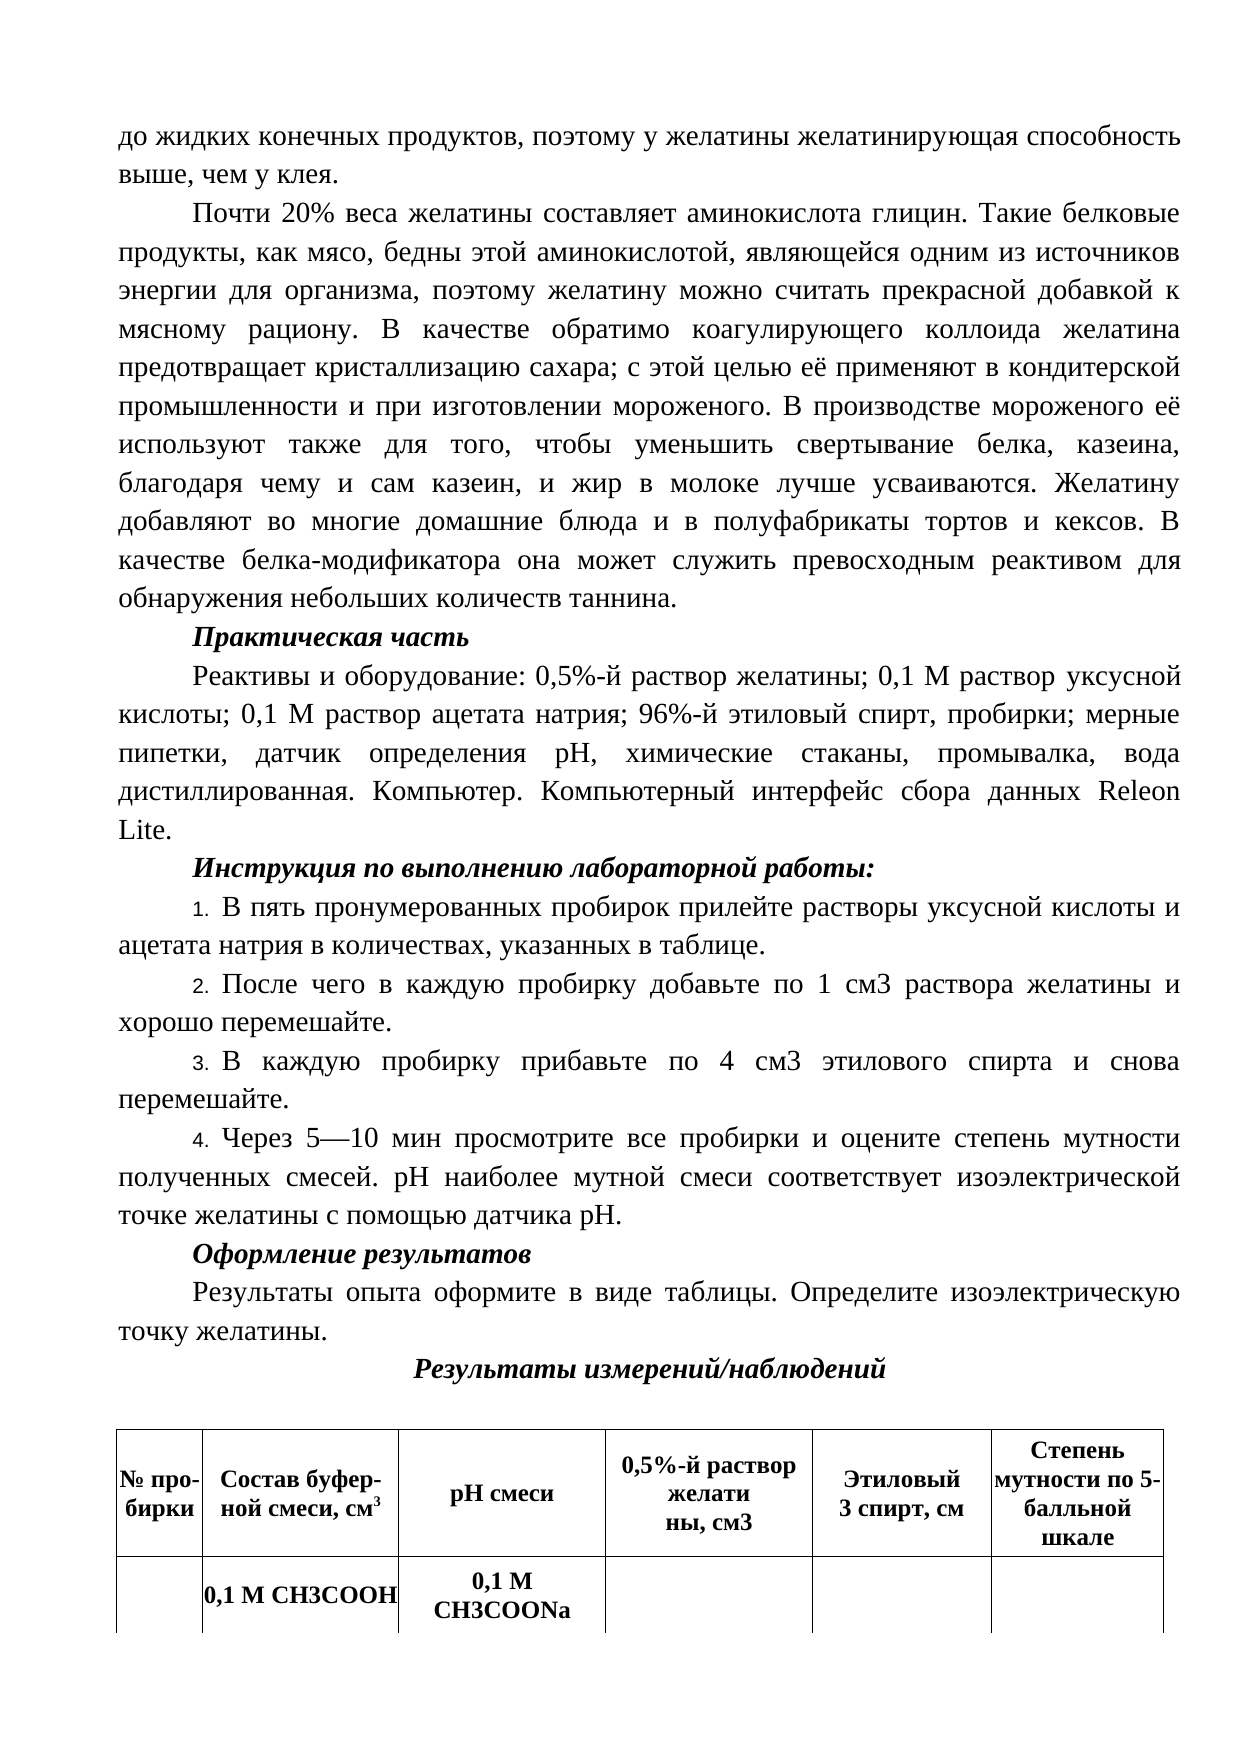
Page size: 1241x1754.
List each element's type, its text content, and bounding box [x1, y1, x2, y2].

table_cell [606, 1557, 812, 1632]
list В пять пронумерованных пробирок прилейте растворы уксусной кислоты и ацетата натрия в количествах, указанных в таблице. [118, 889, 1181, 961]
table_header 0,5%-й раствор желати ны, см3 [606, 1430, 812, 1556]
list Через 5—10 мин просмотрите все пробирки и оцените степень мутности полученных смесей. рН наиболее мутной смеси соответствует изоэлектрической точке желатины с помощью датчика рН. [118, 1120, 1181, 1231]
table_header Этиловый 3 спирт, см [813, 1430, 991, 1556]
table_header Состав буферной смеси, см3 [203, 1430, 398, 1556]
text Практическая часть [118, 619, 1181, 653]
text Инструкция по выполнению лабораторной работы: [118, 850, 1181, 884]
text Оформление результатов [118, 1236, 1181, 1269]
list В каждую пробирку прибавьте по 4 см3 этилового спирта и снова перемешайте. [118, 1043, 1181, 1115]
table_cell [117, 1557, 202, 1632]
table_cell [992, 1557, 1163, 1632]
text Результаты опыта оформите в виде таблицы. Определите изоэлектрическую точку желатины. [118, 1274, 1181, 1346]
text Реактивы и оборудование: 0,5%-й раствор желатины; 0,1 М раствор уксусной кислоты; 0,1 М раствор ацетата натрия; 96%-й этиловый спирт, пробирки; мерные пипетки, датчик определения рН, химические стаканы, промывалка, вода дистиллированная. Компьютер. Компьютерный интерфейс сбора данных Releon Lite. [118, 658, 1181, 845]
text Результаты измерений/наблюдений [118, 1351, 1181, 1385]
text Почти 20% веса желатины составляет аминокислота глицин. Такие белковые продукты, как мясо, бедны этой аминокислотой, являющейся одним из источников энергии для организма, поэтому желатину можно считать прекрасной добавкой к мясному рациону. В качестве обратимо коагулирующего коллоида желатина предотвращает кристаллизацию сахара; с этой целью её применяют в кондитерской промышленности и при изготовлении мороженого. В производстве мороженого её используют также для того, чтобы уменьшить свертывание белка, казеина, благодаря чему и сам казеин, и жир в молоке лучше усваиваются. Желатину добавляют во многие домашние блюда и в полуфабрикаты тортов и кексов. В качестве белка-модификатора она может служить превосходным реактивом для обнаружения небольших количеств таннина. [118, 195, 1181, 614]
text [118, 118, 1181, 190]
table_header Степень мутности по 5-балльной шкале [992, 1430, 1163, 1556]
table_header рН смеси [399, 1430, 605, 1556]
table_cell 0,1 М CH3COONa [399, 1557, 605, 1632]
table_header № про- бирки [117, 1430, 202, 1556]
table_cell 0,1 М СН3СООН [203, 1557, 398, 1632]
table_cell [813, 1557, 991, 1632]
list После чего в каждую пробирку добавьте по 1 см3 раствора желатины и хорошо перемешайте. [118, 966, 1181, 1038]
